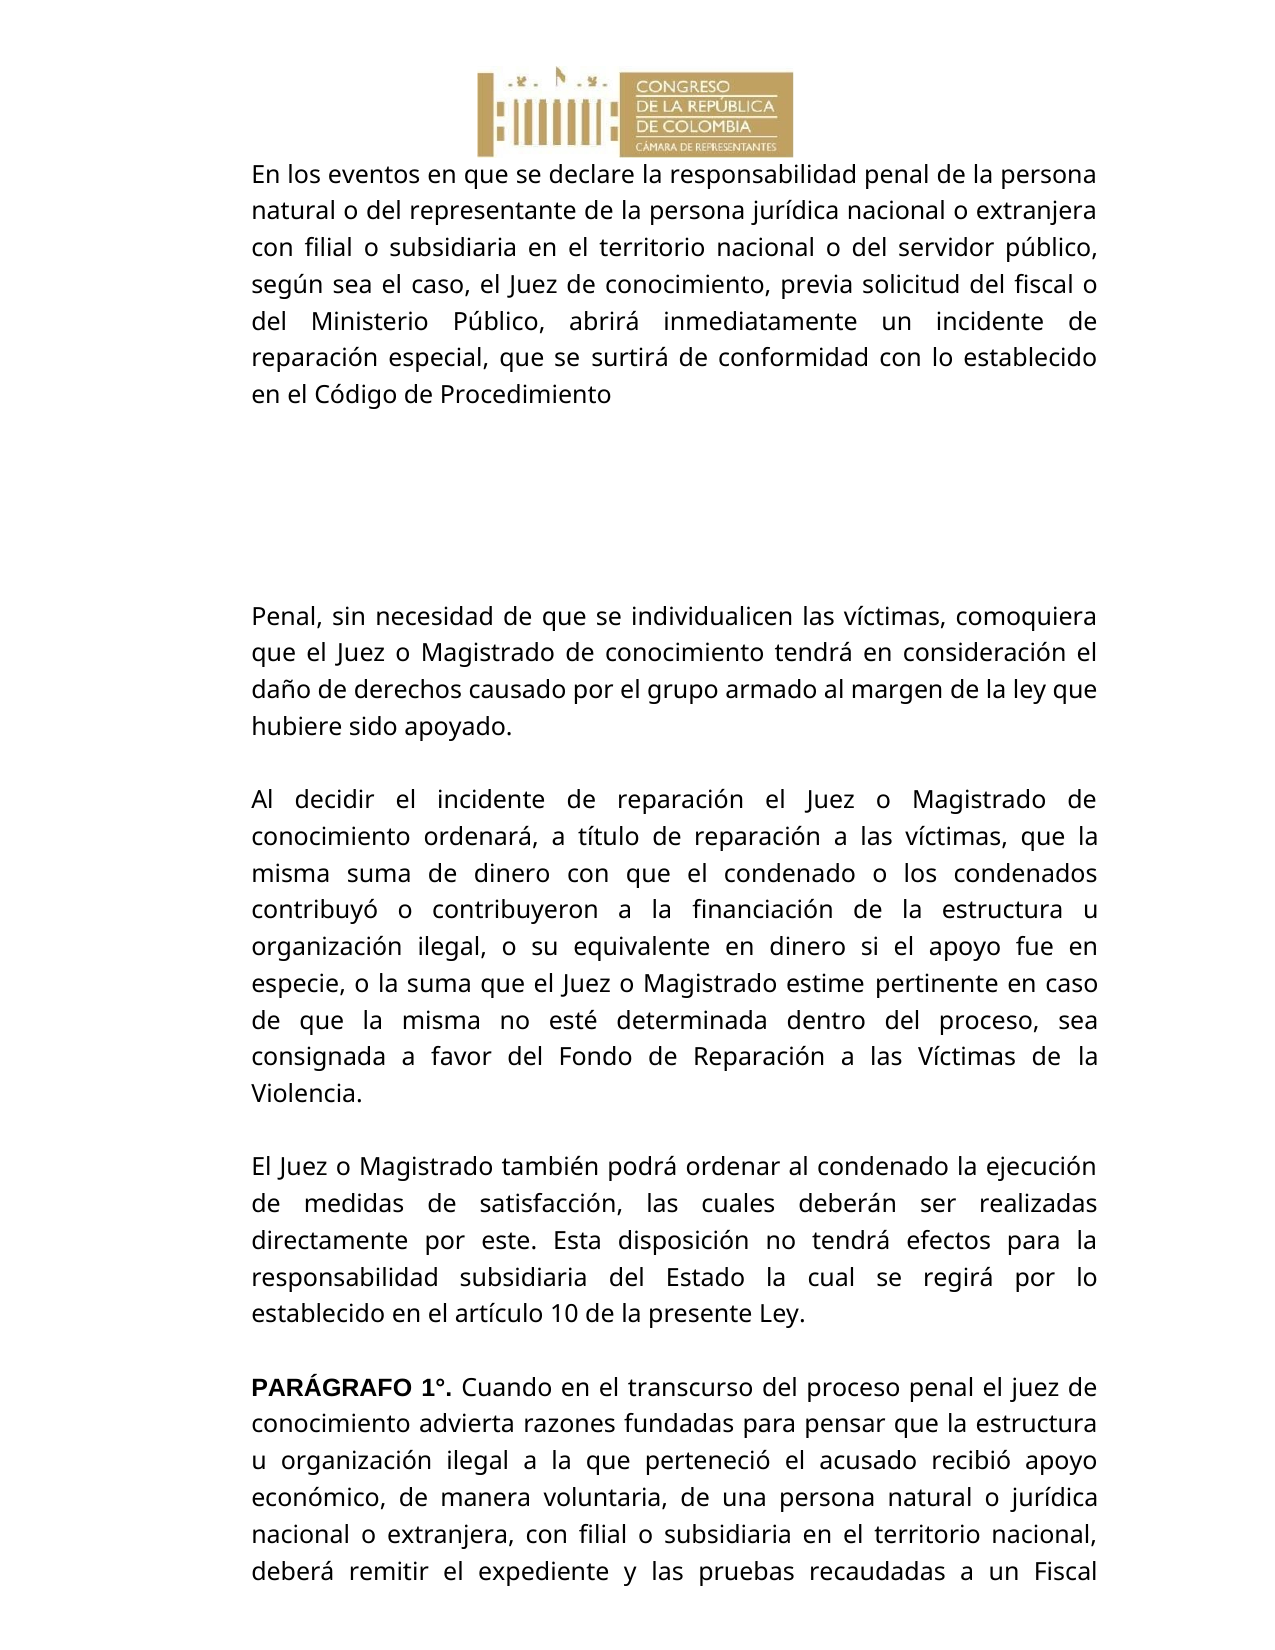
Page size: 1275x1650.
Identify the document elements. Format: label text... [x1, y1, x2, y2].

text Al decidir el incidente de reparación el Juez o Magistrado de conocimiento ordenará, a título de reparación a las víctimas, que la misma suma de dinero con que el condenado o los condenados contribuyó o contribuyeron a la financiación de la estructura u organización ilegal, o su equivalente en dinero si el apoyo fue en especie, o la suma que el Juez o Magistrado estime pertinente en caso de que la misma no esté determinada dentro del proceso, sea consignada a favor del Fondo de Reparación a las Víctimas de la Violencia. [251, 782, 1098, 1110]
text El Juez o Magistrado también podrá ordenar al condenado la ejecución de medidas de satisfacción, las cuales deberán ser realizadas directamente por este. Esta disposición no tendrá efectos para la responsabilidad subsidiaria del Estado la cual se regirá por lo establecido en el artículo 10 de la presente Ley. [251, 1149, 1098, 1330]
text Penal, sin necesidad de que se individualicen las víctimas, comoquiera que el Juez o Magistrado de conocimiento tendrá en consideración el daño de derechos causado por el grupo armado al margen de la ley que hubiere sido apoyado. [251, 598, 1098, 742]
picture [477, 66, 794, 156]
text En los eventos en que se declare la responsabilidad penal de la persona natural o del representante de la persona jurídica nacional o extranjera con filial o subsidiaria en el territorio nacional o del servidor público, según sea el caso, el Juez de conocimiento, previa solicitud del fiscal o del Ministerio Público, abrirá inmediatamente un incidente de reparación especial, que se surtirá de conformidad con lo establecido en el Código de Procedimiento [251, 156, 1098, 411]
